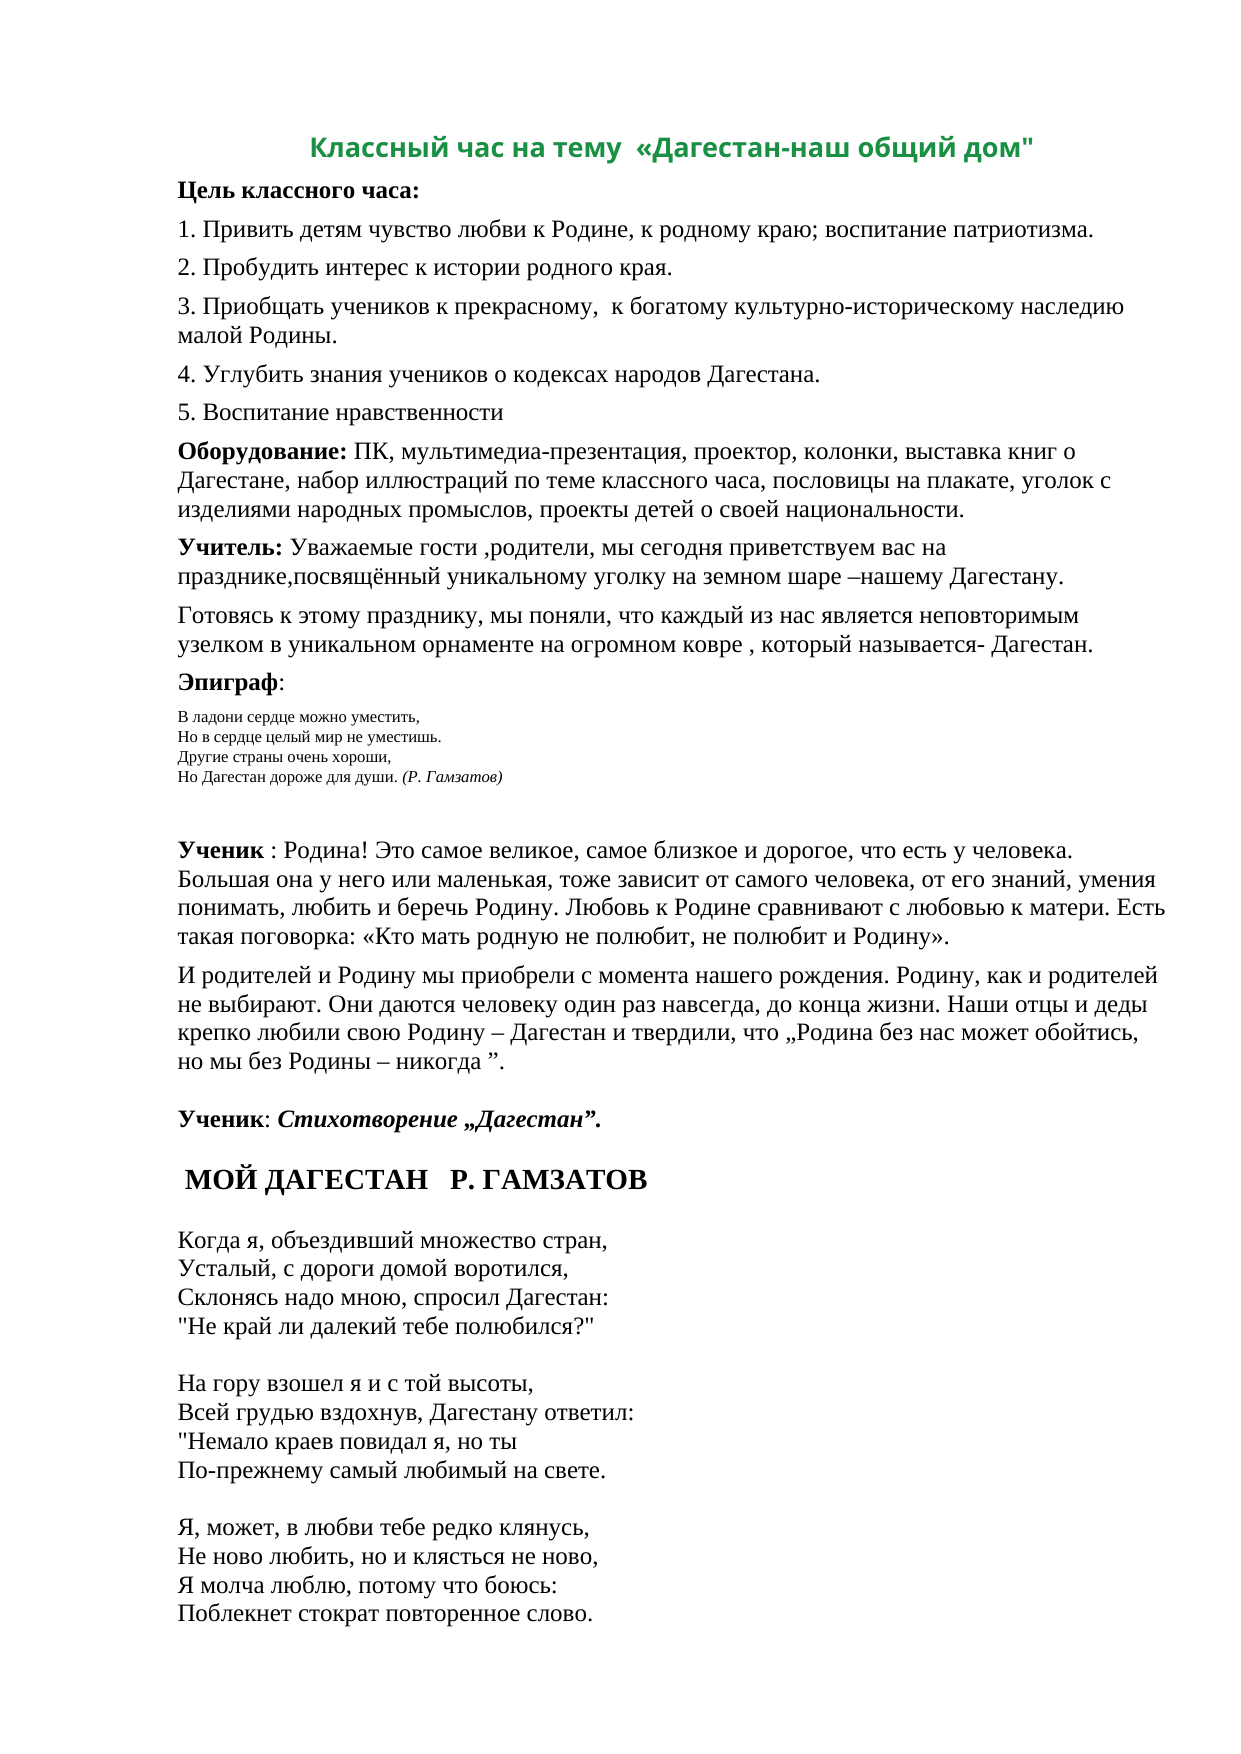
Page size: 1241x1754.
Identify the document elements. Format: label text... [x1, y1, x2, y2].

text Оборудование: ПК, мультимедиа-презентация, проектор, колонки, выставка книг о Дагестане, набор иллюстраций по теме классного часа, пословицы на плакате, уголок с изделиями народных промыслов, проекты детей о своей национальности. [177, 436, 1167, 522]
text Усталый, с дороги домой воротился, [177, 1253, 1167, 1282]
text 3. Приобщать учеников к прекрасному, к богатому культурно-историческому наследию малой Родины. [177, 291, 1167, 349]
text Я молча люблю, потому что боюсь: [177, 1570, 1167, 1598]
text Когда я, объездивший множество стран, [177, 1225, 1167, 1253]
text Учитель: Уважаемые гости ,родители, мы сегодня приветствуем вас на празднике,посвящённый уникальному уголку на земном шаре –нашему Дагестану. [177, 532, 1167, 590]
text Поблекнет стократ повторенное слово. [177, 1598, 1167, 1627]
text И родителей и Родину мы приобрели с момента нашего рождения. Родину, как и родителей не выбирают. Они даются человеку один раз навсегда, до конца жизни. Наши отцы и деды крепко любили свою Родину – Дагестан и твердили, что „Родина без нас может обойтись, но мы без Родины – никогда ”. [177, 960, 1167, 1075]
text 4. Углубить знания учеников о кодексах народов Дагестана. [177, 359, 1167, 387]
text На гору взошел я и с той высоты, [177, 1368, 1167, 1397]
text 2. Пробудить интерес к истории родного края. [177, 252, 1167, 281]
text Ученик: Стихотворение „Дагестан”. [177, 1104, 1167, 1133]
text "Немало краев повидал я, но ты [177, 1426, 1167, 1455]
text Ученик : Родина! Это самое великое, самое близкое и дорогое, что есть у человека. Большая она у него или маленькая, тоже зависит от самого человека, от его знаний, умения понимать, любить и беречь Родину. Любовь к Родине сравнивают с любовью к матери. Есть такая поговорка: «Кто мать родную не полюбит, не полюбит и Родину». [177, 835, 1167, 950]
text МОЙ ДАГЕСТАН Р. Гамзатов [177, 1162, 1167, 1196]
text Классный час на тему «Дагестан-наш общий дом" [177, 128, 1167, 165]
text Готовясь к этому празднику, мы поняли, что каждый из нас является неповторимым узелком в уникальном орнаменте на огромном ковре , который называется- Дагестан. [177, 600, 1167, 657]
text В ладони сердце можно уместить, Но в сердце целый мир не уместишь. Другие страны очень хороши, Но Дагестан дороже для души. (Р. Гамзатов) [177, 706, 1167, 786]
text Я, может, в любви тебе редко клянусь, [177, 1512, 1167, 1541]
text Цель классного часа: [177, 175, 1167, 204]
text Склонясь надо мною, спросил Дагестан: [177, 1282, 1167, 1311]
text По-прежнему самый любимый на свете. [177, 1455, 1167, 1483]
text "Не край ли далекий тебе полюбился?" [177, 1311, 1167, 1340]
text 5. Воспитание нравственности [177, 397, 1167, 426]
text 1. Привить детям чувство любви к Родине, к родному краю; воспитание патриотизма. [177, 214, 1167, 242]
text Эпиграф: [177, 667, 1167, 696]
text Не ново любить, но и клясться не ново, [177, 1541, 1167, 1570]
text Всей грудью вздохнув, Дагестану ответил: [177, 1397, 1167, 1426]
